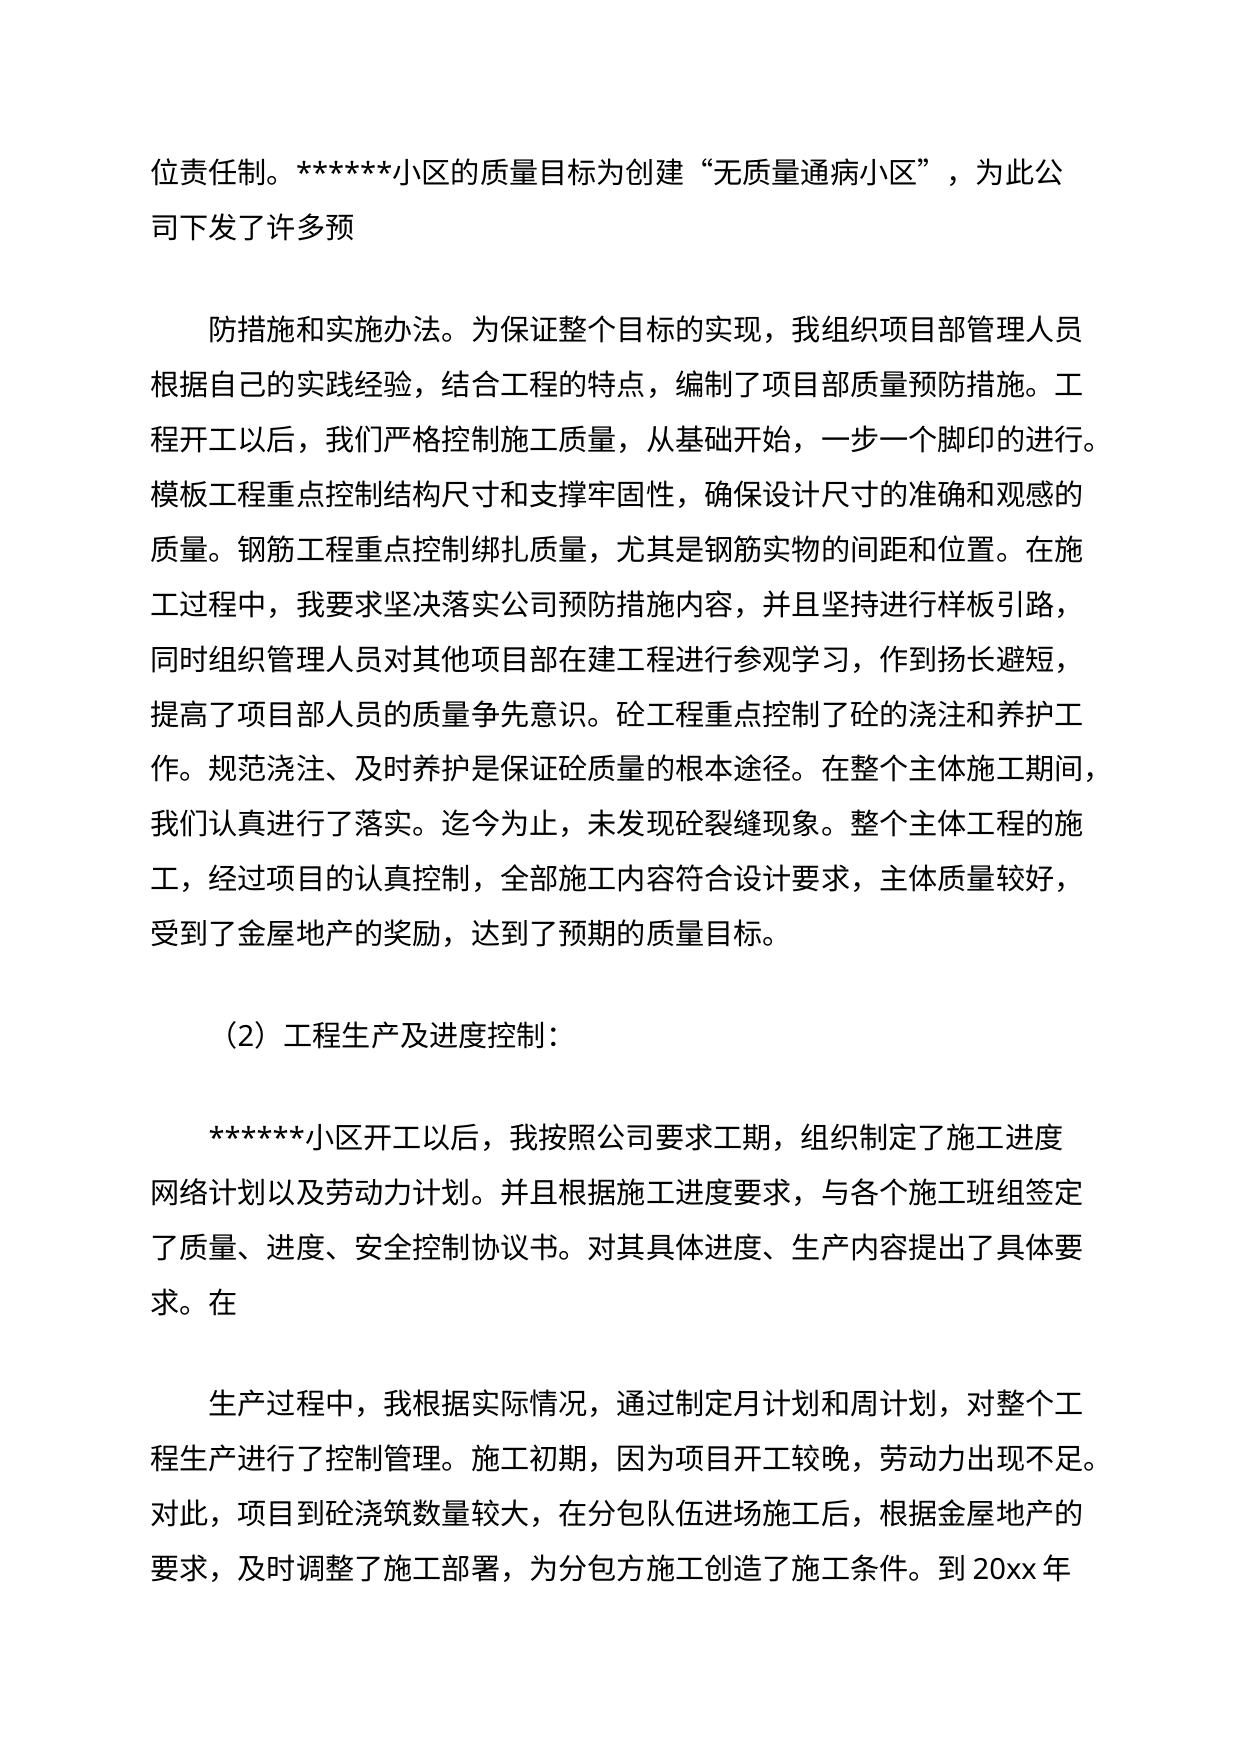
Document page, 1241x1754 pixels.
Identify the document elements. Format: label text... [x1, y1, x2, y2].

text ******小区开工以后，我按照公司要求工期，组织制定了施工进度网络计划以及劳动力计划。并且根据施工进度要求，与各个施工班组签定了质量、进度、安全控制协议书。对其具体进度、生产内容提出了具体要求。在 [150, 1114, 1090, 1321]
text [150, 150, 1090, 247]
text 防措施和实施办法。为保证整个目标的实现，我组织项目部管理人员根据自己的实践经验，结合工程的特点，编制了项目部质量预防措施。工程开工以后，我们严格控制施工质量，从基础开始，一步一个脚印的进行。模板工程重点控制结构尺寸和支撑牢固性，确保设计尺寸的准确和观感的质量。钢筋工程重点控制绑扎质量，尤其是钢筋实物的间距和位置。在施工过程中，我要求坚决落实公司预防措施内容，并且坚持进行样板引路，同时组织管理人员对其他项目部在建工程进行参观学习，作到扬长避短，提高了项目部人员的质量争先意识。砼工程重点控制了砼的浇注和养护工作。规范浇注、及时养护是保证砼质量的根本途径。在整个主体施工期间，我们认真进行了落实。迄今为止，未发现砼裂缝现象。整个主体工程的施工，经过项目的认真控制，全部施工内容符合设计要求，主体质量较好，受到了金屋地产的奖励，达到了预期的质量目标。 [150, 307, 1090, 953]
text （2）工程生产及进度控制： [150, 1012, 1090, 1055]
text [150, 1381, 1090, 1588]
